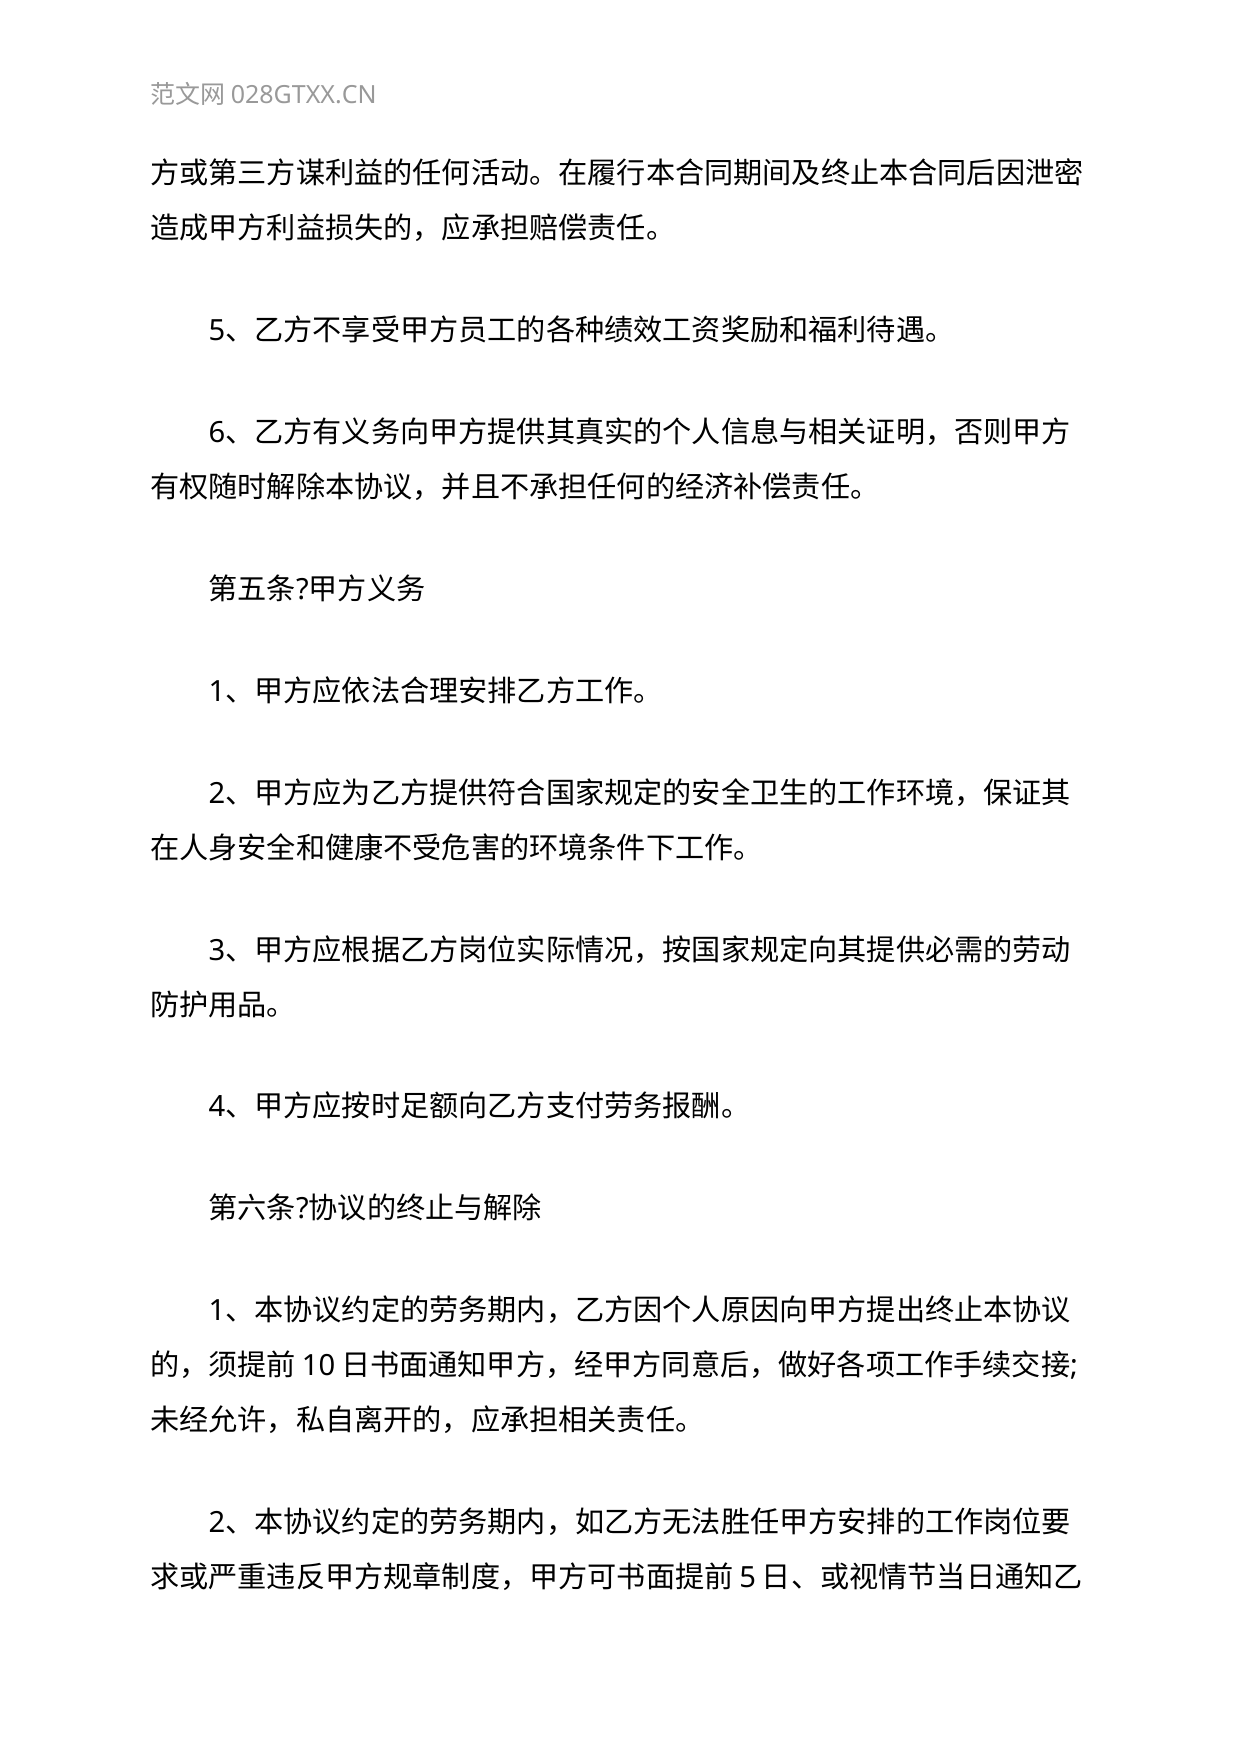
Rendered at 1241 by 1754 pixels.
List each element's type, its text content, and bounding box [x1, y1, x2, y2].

text 1、甲方应依法合理安排乙方工作。 [150, 667, 1090, 710]
text 第五条?甲方义务 [150, 565, 1090, 608]
text 第六条?协议的终止与解除 [150, 1185, 1090, 1227]
text 6、乙方有义务向甲方提供其真实的个人信息与相关证明，否则甲方有权随时解除本协议，并且不承担任何的经济补偿责任。 [150, 409, 1090, 506]
text 1、本协议约定的劳务期内，乙方因个人原因向甲方提出终止本协议的，须提前10日书面通知甲方，经甲方同意后，做好各项工作手续交接;未经允许，私自离开的，应承担相关责任。 [150, 1287, 1090, 1439]
text 2、甲方应为乙方提供符合国家规定的安全卫生的工作环境，保证其在人身安全和健康不受危害的环境条件下工作。 [150, 769, 1090, 867]
text 3、甲方应根据乙方岗位实际情况，按国家规定向其提供必需的劳动防护用品。 [150, 926, 1090, 1023]
text 5、乙方不享受甲方员工的各种绩效工资奖励和福利待遇。 [150, 307, 1090, 349]
text 4、甲方应按时足额向乙方支付劳务报酬。 [150, 1083, 1090, 1125]
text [150, 1499, 1090, 1596]
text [150, 150, 1090, 247]
